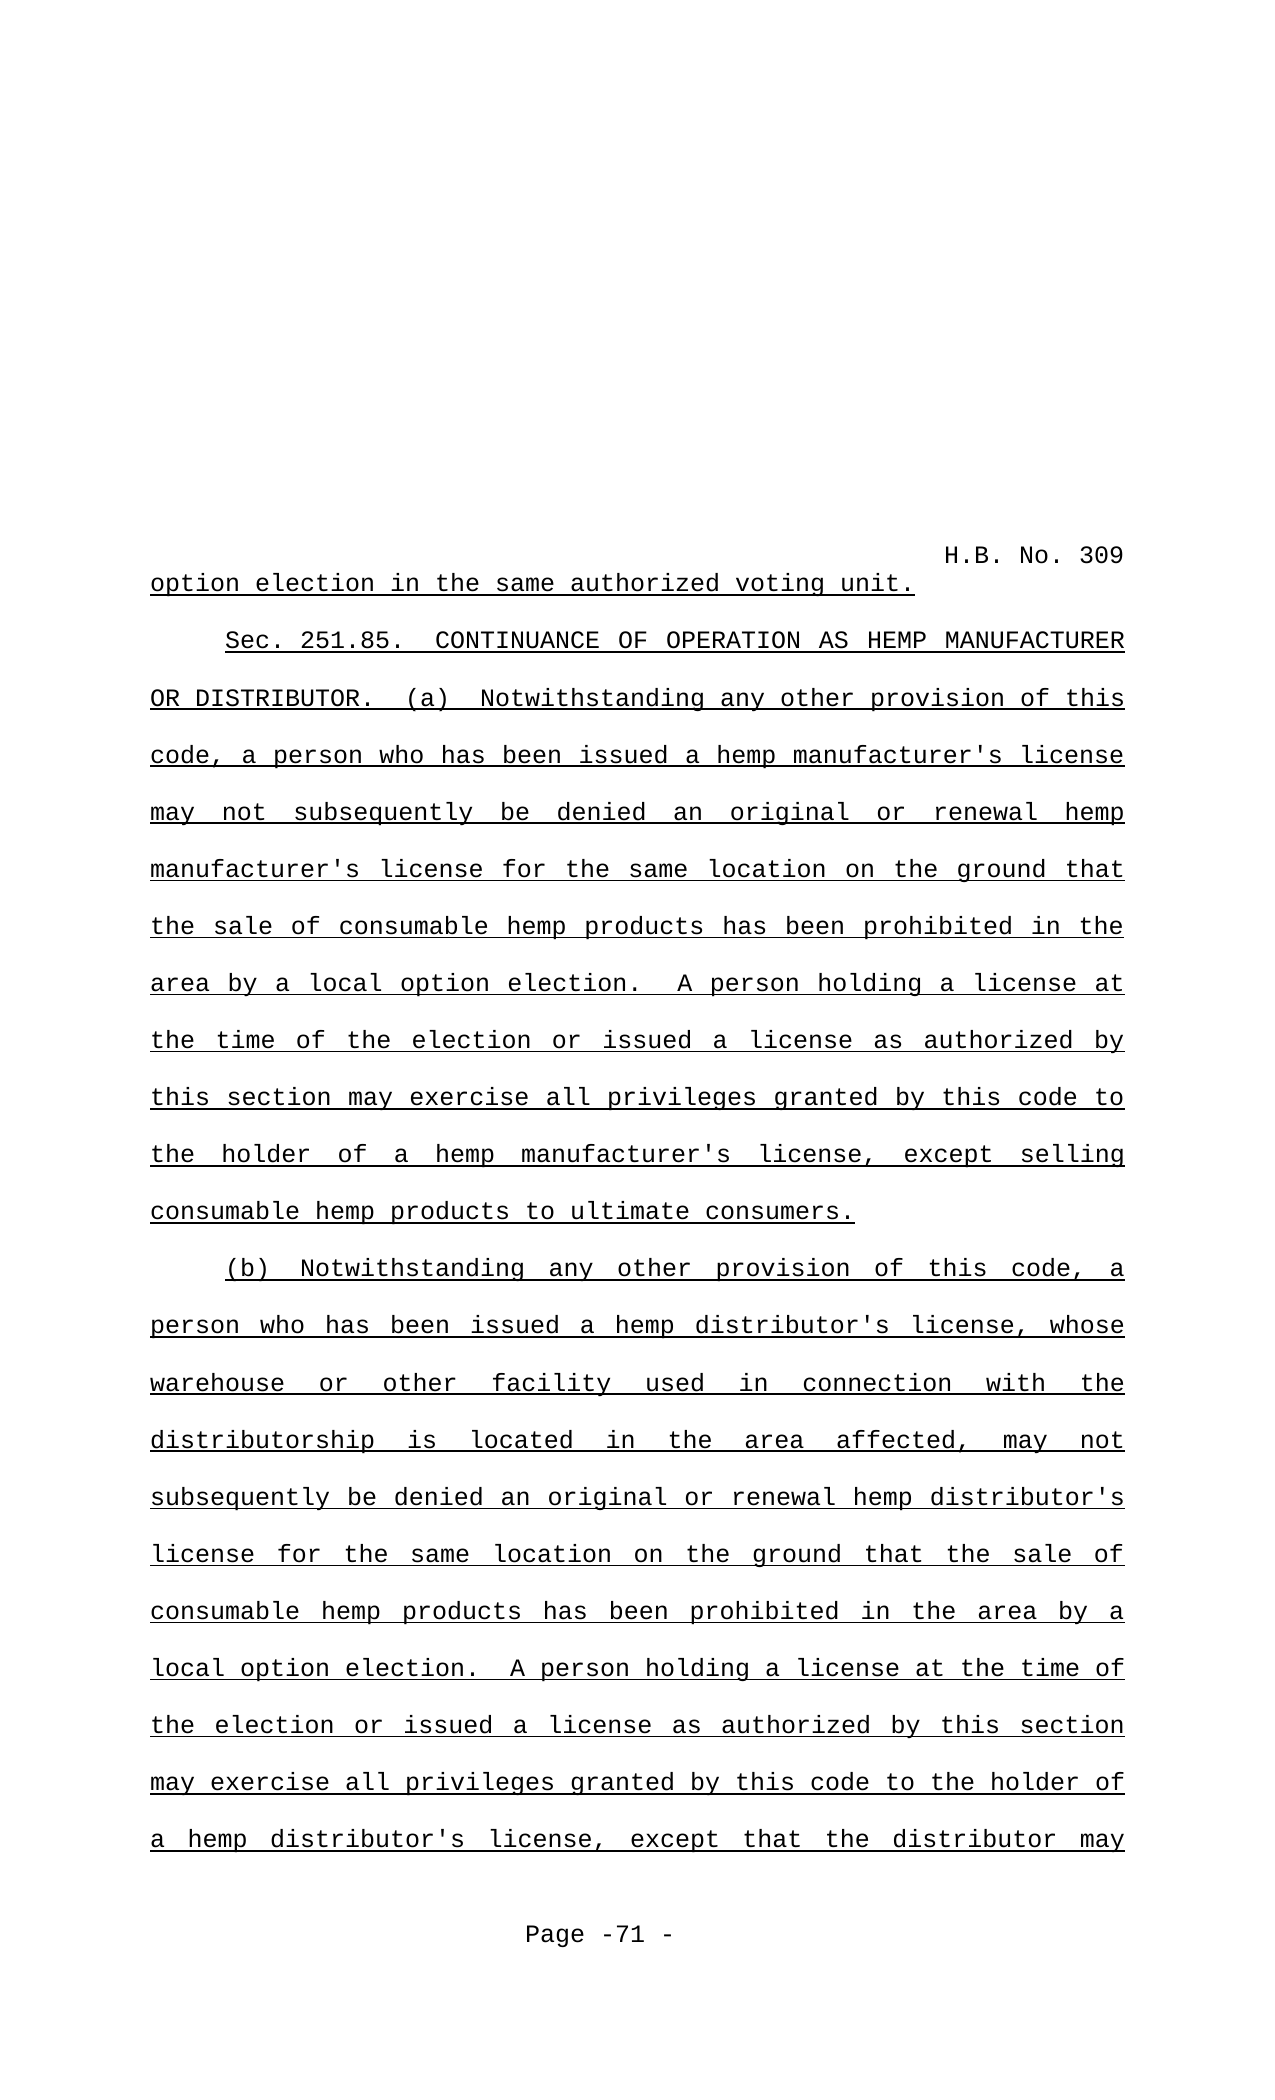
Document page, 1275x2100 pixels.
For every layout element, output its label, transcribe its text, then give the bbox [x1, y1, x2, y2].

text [150, 571, 1125, 599]
text Sec. 251.85. CONTINUANCE OF OPERATION AS HEMP MANUFACTURER OR DISTRIBUTOR. (a) Notwithstanding any other provision of this code, a person who has been issued a hemp manufacturer's license may not subsequently be denied an original or renewal hemp manufacturer's license for the same location on the ground that the sale of consumable hemp products has been prohibited in the area by a local option election. A person holding a license at the time of the election or issued a license as authorized by this section may exercise all privileges granted by this code to the holder of a hemp manufacturer's license, except selling consumable hemp products to ultimate consumers. [150, 1167, 1125, 1227]
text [150, 1795, 1125, 1850]
text Sec. 251.85. CONTINUANCE OF OPERATION AS HEMP MANUFACTURER OR DISTRIBUTOR. (a) Notwithstanding any other provision of this code, a person who has been issued a hemp manufacturer's license may not subsequently be denied an original or renewal hemp manufacturer's license for the same location on the ground that the sale of consumable hemp products has been prohibited in the area by a local option election. A person holding a license at the time of the election or issued a license as authorized by this section may exercise all privileges granted by this code to the holder of a hemp manufacturer's license, except selling consumable hemp products to ultimate consumers. [150, 824, 1125, 880]
text Sec. 251.85. CONTINUANCE OF OPERATION AS HEMP MANUFACTURER OR DISTRIBUTOR. (a) Notwithstanding any other provision of this code, a person who has been issued a hemp manufacturer's license may not subsequently be denied an original or renewal hemp manufacturer's license for the same location on the ground that the sale of consumable hemp products has been prohibited in the area by a local option election. A person holding a license at the time of the election or issued a license as authorized by this section may exercise all privileges granted by this code to the holder of a hemp manufacturer's license, except selling consumable hemp products to ultimate consumers. [150, 628, 1125, 708]
text Sec. 251.85. CONTINUANCE OF OPERATION AS HEMP MANUFACTURER OR DISTRIBUTOR. (a) Notwithstanding any other provision of this code, a person who has been issued a hemp manufacturer's license may not subsequently be denied an original or renewal hemp manufacturer's license for the same location on the ground that the sale of consumable hemp products has been prohibited in the area by a local option election. A person holding a license at the time of the election or issued a license as authorized by this section may exercise all privileges granted by this code to the holder of a hemp manufacturer's license, except selling consumable hemp products to ultimate consumers. [150, 767, 1125, 822]
text Sec. 251.85. CONTINUANCE OF OPERATION AS HEMP MANUFACTURER OR DISTRIBUTOR. (a) Notwithstanding any other provision of this code, a person who has been issued a hemp manufacturer's license may not subsequently be denied an original or renewal hemp manufacturer's license for the same location on the ground that the sale of consumable hemp products has been prohibited in the area by a local option election. A person holding a license at the time of the election or issued a license as authorized by this section may exercise all privileges granted by this code to the holder of a hemp manufacturer's license, except selling consumable hemp products to ultimate consumers. [150, 1052, 1125, 1108]
text Sec. 251.85. CONTINUANCE OF OPERATION AS HEMP MANUFACTURER OR DISTRIBUTOR. (a) Notwithstanding any other provision of this code, a person who has been issued a hemp manufacturer's license may not subsequently be denied an original or renewal hemp manufacturer's license for the same location on the ground that the sale of consumable hemp products has been prohibited in the area by a local option election. A person holding a license at the time of the election or issued a license as authorized by this section may exercise all privileges granted by this code to the holder of a hemp manufacturer's license, except selling consumable hemp products to ultimate consumers. [150, 881, 1125, 994]
text Sec. 251.85. CONTINUANCE OF OPERATION AS HEMP MANUFACTURER OR DISTRIBUTOR. (a) Notwithstanding any other provision of this code, a person who has been issued a hemp manufacturer's license may not subsequently be denied an original or renewal hemp manufacturer's license for the same location on the ground that the sale of consumable hemp products has been prohibited in the area by a local option election. A person holding a license at the time of the election or issued a license as authorized by this section may exercise all privileges granted by this code to the holder of a hemp manufacturer's license, except selling consumable hemp products to ultimate consumers. [150, 710, 1125, 765]
text Sec. 251.85. CONTINUANCE OF OPERATION AS HEMP MANUFACTURER OR DISTRIBUTOR. (a) Notwithstanding any other provision of this code, a person who has been issued a hemp manufacturer's license may not subsequently be denied an original or renewal hemp manufacturer's license for the same location on the ground that the sale of consumable hemp products has been prohibited in the area by a local option election. A person holding a license at the time of the election or issued a license as authorized by this section may exercise all privileges granted by this code to the holder of a hemp manufacturer's license, except selling consumable hemp products to ultimate consumers. [150, 995, 1125, 1051]
text Sec. 251.85. CONTINUANCE OF OPERATION AS HEMP MANUFACTURER OR DISTRIBUTOR. (a) Notwithstanding any other provision of this code, a person who has been issued a hemp manufacturer's license may not subsequently be denied an original or renewal hemp manufacturer's license for the same location on the ground that the sale of consumable hemp products has been prohibited in the area by a local option election. A person holding a license at the time of the election or issued a license as authorized by this section may exercise all privileges granted by this code to the holder of a hemp manufacturer's license, except selling consumable hemp products to ultimate consumers. [150, 1110, 1125, 1165]
